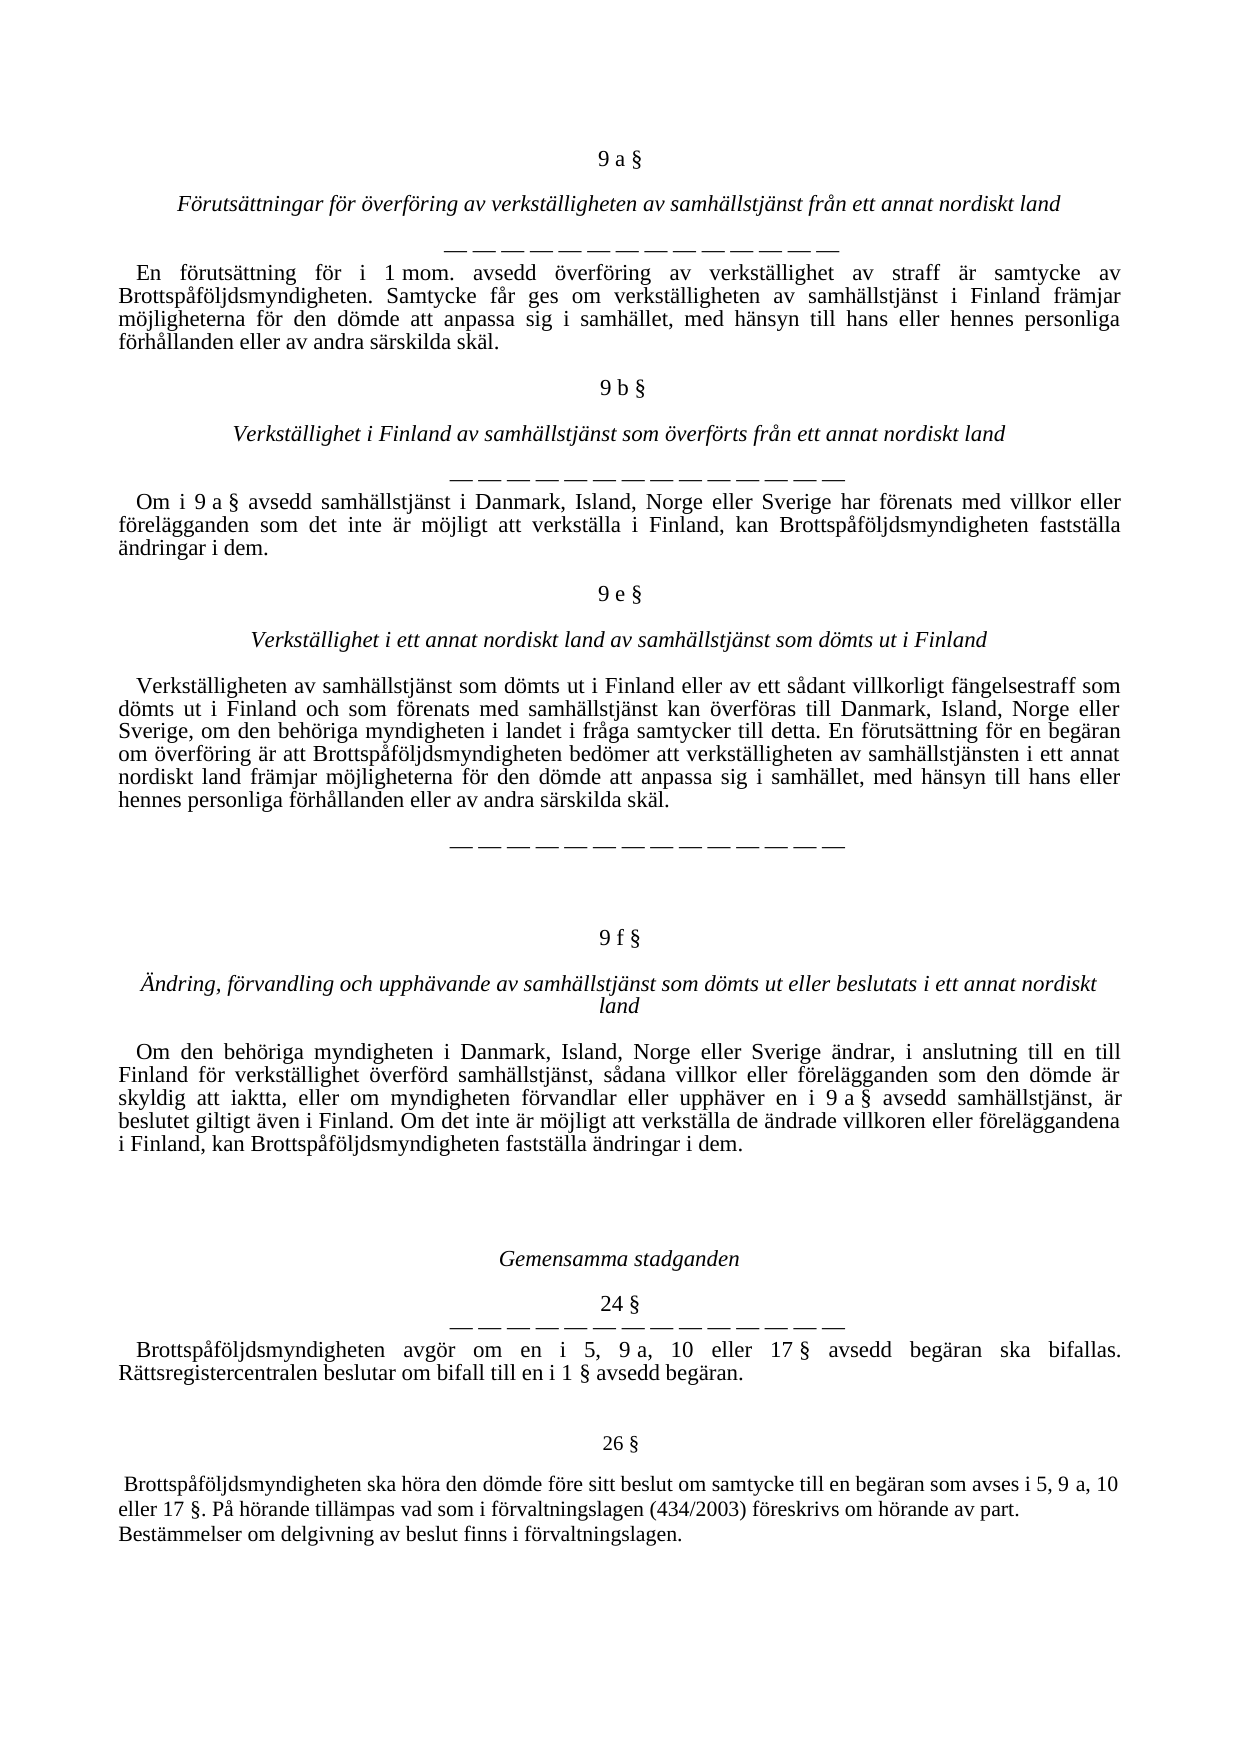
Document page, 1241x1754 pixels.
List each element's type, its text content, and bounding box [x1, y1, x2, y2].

text 9 a § [118, 148, 1122, 171]
text Verkställighet i ett annat nordiskt land av samhällstjänst som dömts ut i Finland [118, 629, 1122, 652]
text Verkställighet i Finland av samhällstjänst som överförts från ett annat nordiskt land [118, 423, 1122, 446]
text 24 § [118, 1293, 1122, 1316]
text — — — — — — — — — — — — — — [118, 835, 1122, 858]
text Brottspåföljdsmyndigheten avgör om en i 5, 9 a, 10 eller 17 § avsedd begäran ska bifallas. Rättsregistercentralen beslutar om bifall till en i 1 § avsedd begäran. [118, 1339, 1122, 1385]
text — — — — — — — — — — — — — — [118, 468, 1122, 491]
text Om den behöriga myndigheten i Danmark, Island, Norge eller Sverige ändrar, i anslutning till en till Finland för verkställighet överförd samhällstjänst, sådana villkor eller förelägganden som den dömde är skyldig att iaktta, eller om myndigheten förvandlar eller upphäver en i 9 a § avsedd samhällstjänst, är beslutet giltigt även i Finland. Om det inte är möjligt att verkställa de ändrade villkoren eller föreläggandena i Finland, kan Brottspåföljdsmyndigheten fastställa ändringar i dem. [118, 1041, 1122, 1156]
text Verkställigheten av samhällstjänst som dömts ut i Finland eller av ett sådant villkorligt fängelsestraff som dömts ut i Finland och som förenats med samhällstjänst kan överföras till Danmark, Island, Norge eller Sverige, om den behöriga myndigheten i landet i fråga samtycker till detta. En förutsättning för en begäran om överföring är att Brottspåföljdsmyndigheten bedömer att verkställigheten av samhällstjänsten i ett annat nordiskt land främjar möjligheterna för den dömde att anpassa sig i samhället, med hänsyn till hans eller hennes personliga förhållanden eller av andra särskilda skäl. [118, 675, 1122, 812]
text 9 e § [118, 583, 1122, 606]
text 26 § [118, 1431, 1122, 1455]
text Brottspåföljdsmyndigheten ska höra den dömde före sitt beslut om samtycke till en begäran som avses i 5, 9 a, 10 eller 17 §. På hörande tillämpas vad som i förvaltningslagen (434/2003) föreskrivs om hörande av part. Bestämmelser om delgivning av beslut finns i förvaltningslagen. [118, 1471, 1122, 1546]
text — — — — — — — — — — — — — — [118, 239, 1122, 262]
text Ändring, förvandling och upphävande av samhällstjänst som dömts ut eller beslutats i ett annat nordiskt land [118, 973, 1122, 1018]
text En förutsättning för i 1 mom. avsedd överföring av verkställighet av straff är samtycke av Brottspåföljdsmyndigheten. Samtycke får ges om verkställigheten av samhällstjänst i Finland främjar möjligheterna för den dömde att anpassa sig i samhället, med hänsyn till hans eller hennes personliga förhållanden eller av andra särskilda skäl. [118, 262, 1122, 354]
text — — — — — — — — — — — — — — [118, 1316, 1122, 1339]
text Förutsättningar för överföring av verkställigheten av samhällstjänst från ett annat nordiskt land [118, 193, 1122, 216]
text Om i 9 a § avsedd samhällstjänst i Danmark, Island, Norge eller Sverige har förenats med villkor eller förelägganden som det inte är möjligt att verkställa i Finland, kan Brottspåföljdsmyndigheten fastställa ändringar i dem. [118, 491, 1122, 560]
text 9 b § [118, 377, 1122, 400]
text Gemensamma stadganden [118, 1248, 1122, 1271]
text 9 f § [118, 927, 1122, 950]
